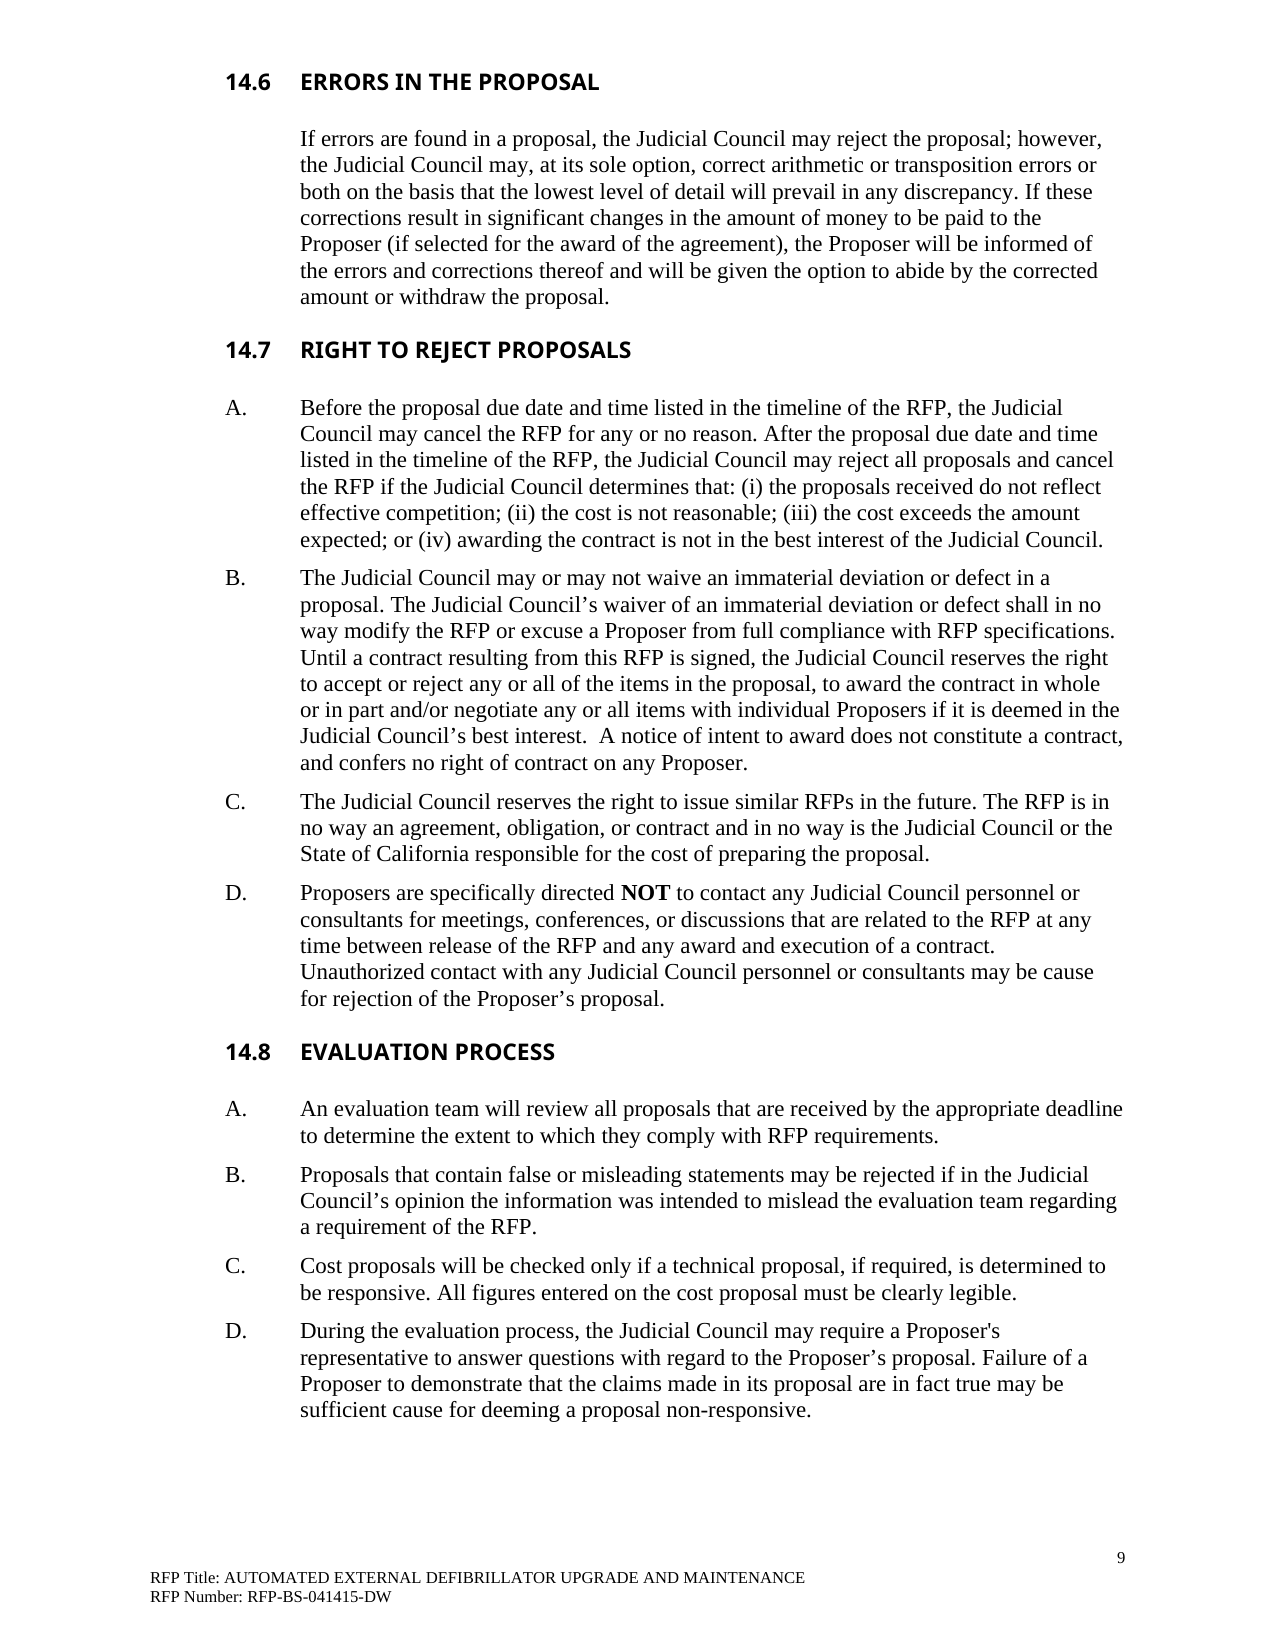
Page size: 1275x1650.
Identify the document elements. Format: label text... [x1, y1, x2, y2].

list D. During the evaluation process, the Judicial Council may require a Proposer's representative to answer questions with regard to the Proposer’s proposal. Failure of a Proposer to demonstrate that the claims made in its proposal are in fact true may be sufficient cause for deeming a proposal non-responsive. [225, 1317, 1125, 1423]
list D. Proposers are specifically directed NOT to contact any Judicial Council personnel or consultants for meetings, conferences, or discussions that are related to the RFP at any time between release of the RFP and any award and execution of a contract. Unauthorized contact with any Judicial Council personnel or consultants may be cause for rejection of the Proposer’s proposal. [225, 879, 1125, 1011]
list B. Proposals that contain false or misleading statements may be rejected if in the Judicial Council’s opinion the information was intended to mislead the evaluation team regarding a requirement of the RFP. [225, 1161, 1125, 1240]
list If errors are found in a proposal, the Judicial Council may reject the proposal; however, the Judicial Council may, at its sole option, correct arithmetic or transposition errors or both on the basis that the lowest level of detail will prevail in any discrepancy. If these corrections result in significant changes in the amount of money to be paid to the Proposer (if selected for the award of the agreement), the Proposer will be informed of the errors and corrections thereof and will be given the option to abide by the corrected amount or withdraw the proposal. [225, 125, 1125, 309]
text Before the proposal due date and time listed in the timeline of the RFP, the Judicial Council may cancel the RFP for any or no reason. After the proposal due date and time listed in the timeline of the RFP, the Judicial Council may reject all proposals and cancel the RFP if the Judicial Council determines that: (i) the proposals received do not reflect effective competition; (ii) the cost is not reasonable; (iii) the cost exceeds the amount expected; or (iv) awarding the contract is not in the best interest of the Judicial Council. [225, 394, 1125, 552]
text The Judicial Council reserves the right to issue similar RFPs in the future. The RFP is in no way an agreement, obligation, or contract and in no way is the Judicial Council or the State of California responsible for the cost of preparing the proposal. [225, 788, 1125, 867]
list EVALUATION PROCESS [225, 1036, 1125, 1067]
list C. Cost proposals will be checked only if a technical proposal, if required, is determined to be responsive. All figures entered on the cost proposal must be clearly legible. [225, 1252, 1125, 1305]
list RIGHT TO REJECT proposals [225, 334, 1125, 366]
text The Judicial Council may or may not waive an immaterial deviation or defect in a proposal. The Judicial Council’s waiver of an immaterial deviation or defect shall in no way modify the RFP or excuse a Proposer from full compliance with RFP specifications. Until a contract resulting from this RFP is signed, the Judicial Council reserves the right to accept or reject any or all of the items in the proposal, to award the contract in whole or in part and/or negotiate any or all items with individual Proposers if it is deemed in the Judicial Council’s best interest. A notice of intent to award does not constitute a contract, and confers no right of contract on any Proposer. [225, 564, 1125, 775]
list A. An evaluation team will review all proposals that are received by the appropriate deadline to determine the extent to which they comply with RFP requirements. [225, 1096, 1125, 1148]
list ERRORS IN THE PROPOSAL [225, 66, 1125, 97]
